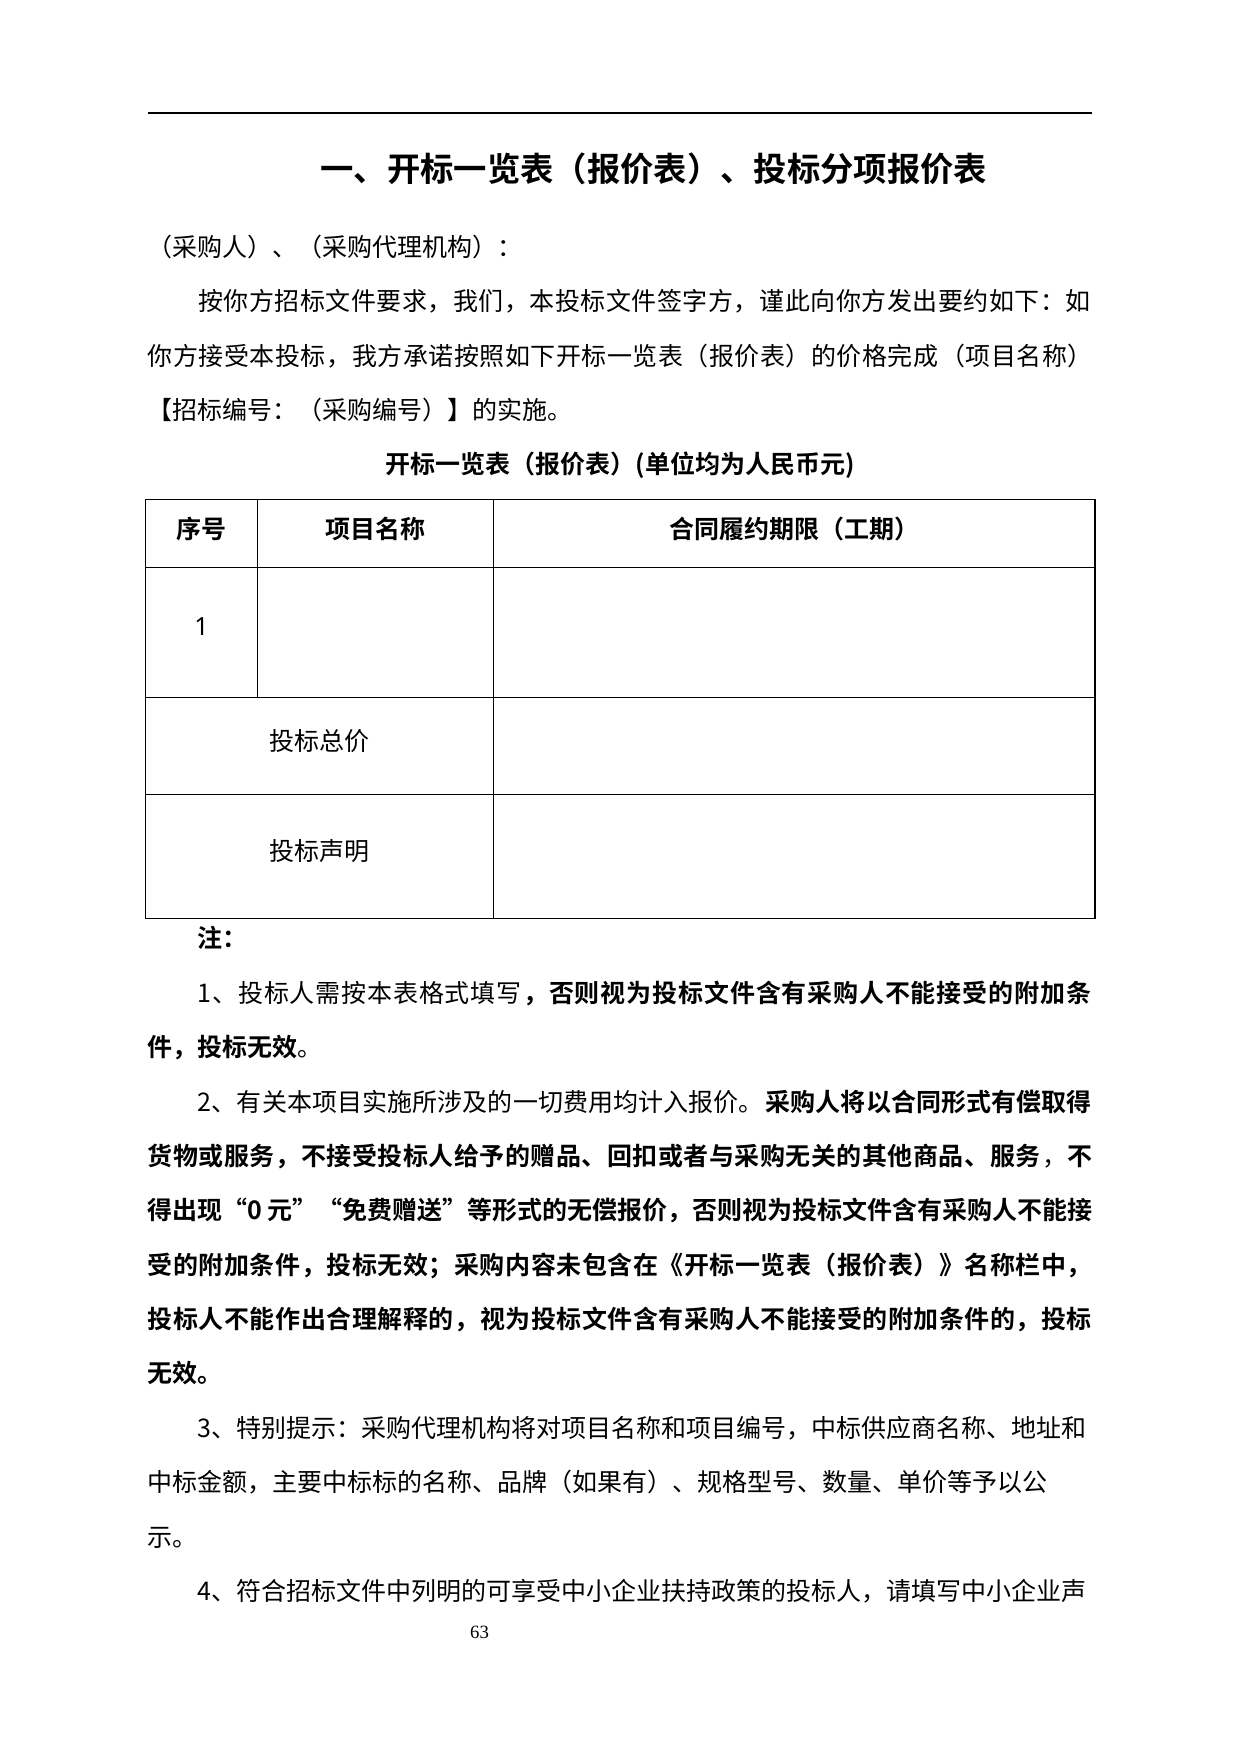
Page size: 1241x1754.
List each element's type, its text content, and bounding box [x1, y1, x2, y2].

text 一、开标一览表（报价表）、投标分项报价表 [148, 142, 1092, 191]
table_cell 投标声明 [146, 795, 493, 918]
table_header 项目名称 [258, 500, 493, 567]
table_cell 投标总价 [146, 698, 493, 793]
text 开标一览表（报价表）(单位均为人民币元) [148, 445, 1092, 481]
table_header 合同履约期限（工期） [494, 500, 1094, 567]
table_header 序号 [146, 500, 257, 567]
text 按你方招标文件要求，我们，本投标文件签字方，谨此向你方发出要约如下：如你方接受本投标，我方承诺按照如下开标一览表（报价表）的价格完成（项目名称）【招标编号：（采购编号）】的实施。 [148, 282, 1092, 427]
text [148, 1571, 1092, 1608]
table_cell [494, 568, 1094, 697]
table_cell [258, 568, 493, 697]
table_cell [494, 698, 1094, 793]
text （采购人）、（采购代理机构）： [148, 227, 1092, 263]
text 3、特别提示：采购代理机构将对项目名称和项目编号，中标供应商名称、地址和中标金额，主要中标标的名称、品牌（如果有）、规格型号、数量、单价等予以公示。 [148, 1408, 1092, 1553]
text 注： [198, 919, 1092, 955]
table_cell 1 [146, 568, 257, 697]
text 1、投标人需按本表格式填写，否则视为投标文件含有采购人不能接受的附加条件，投标无效。 [147, 973, 1092, 1064]
table_cell [494, 795, 1094, 918]
text 2、有关本项目实施所涉及的一切费用均计入报价。采购人将以合同形式有偿取得货物或服务，不接受投标人给予的赠品、回扣或者与采购无关的其他商品、服务，不得出现“0元”“免费赠送”等形式的无偿报价，否则视为投标文件含有采购人不能接受的附加条件，投标无效；采购内容未包含在《开标一览表（报价表）》名称栏中，投标人不能作出合理解释的，视为投标文件含有采购人不能接受的附加条件的，投标无效。 [148, 1082, 1092, 1390]
